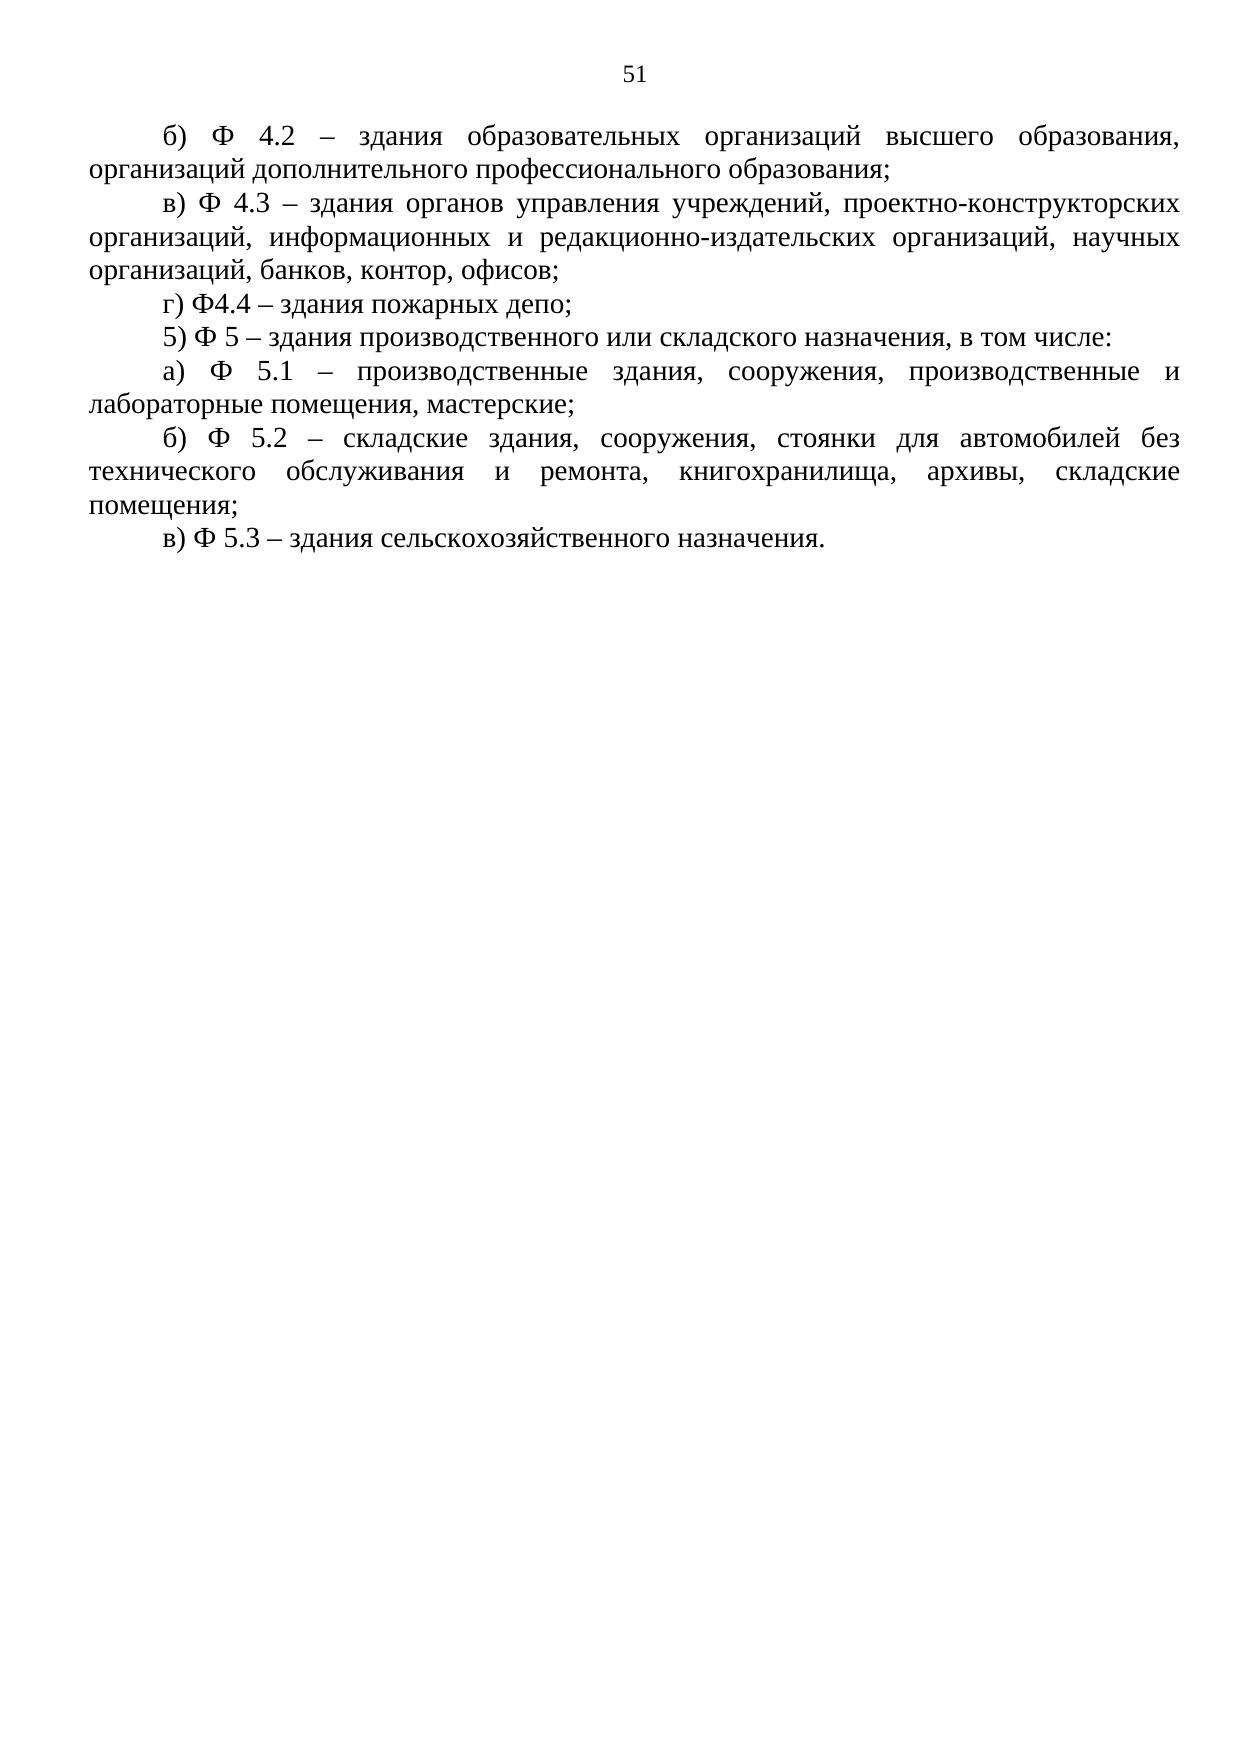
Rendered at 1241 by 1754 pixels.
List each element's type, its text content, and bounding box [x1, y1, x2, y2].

text 5) Ф 5 – здания производственного или складского назначения, в том числе: [89, 319, 1181, 353]
text б) Ф 5.2 – складские здания, сооружения, стоянки для автомобилей без технического обслуживания и ремонта, книгохранилища, архивы, складские помещения; [89, 420, 1181, 521]
text г) Ф4.4 – здания пожарных депо; [89, 286, 1181, 319]
text в) Ф 4.3 – здания органов управления учреждений, проектно-конструкторских организаций, информационных и редакционно-издательских организаций, научных организаций, банков, контор, офисов; [89, 185, 1181, 286]
text б) Ф 4.2 – здания образовательных организаций высшего образования, организаций дополнительного профессионального образования; [89, 118, 1181, 185]
text в) Ф 5.3 – здания сельскохозяйственного назначения. [89, 521, 1181, 554]
text а) Ф 5.1 – производственные здания, сооружения, производственные и лабораторные помещения, мастерские; [89, 353, 1181, 420]
